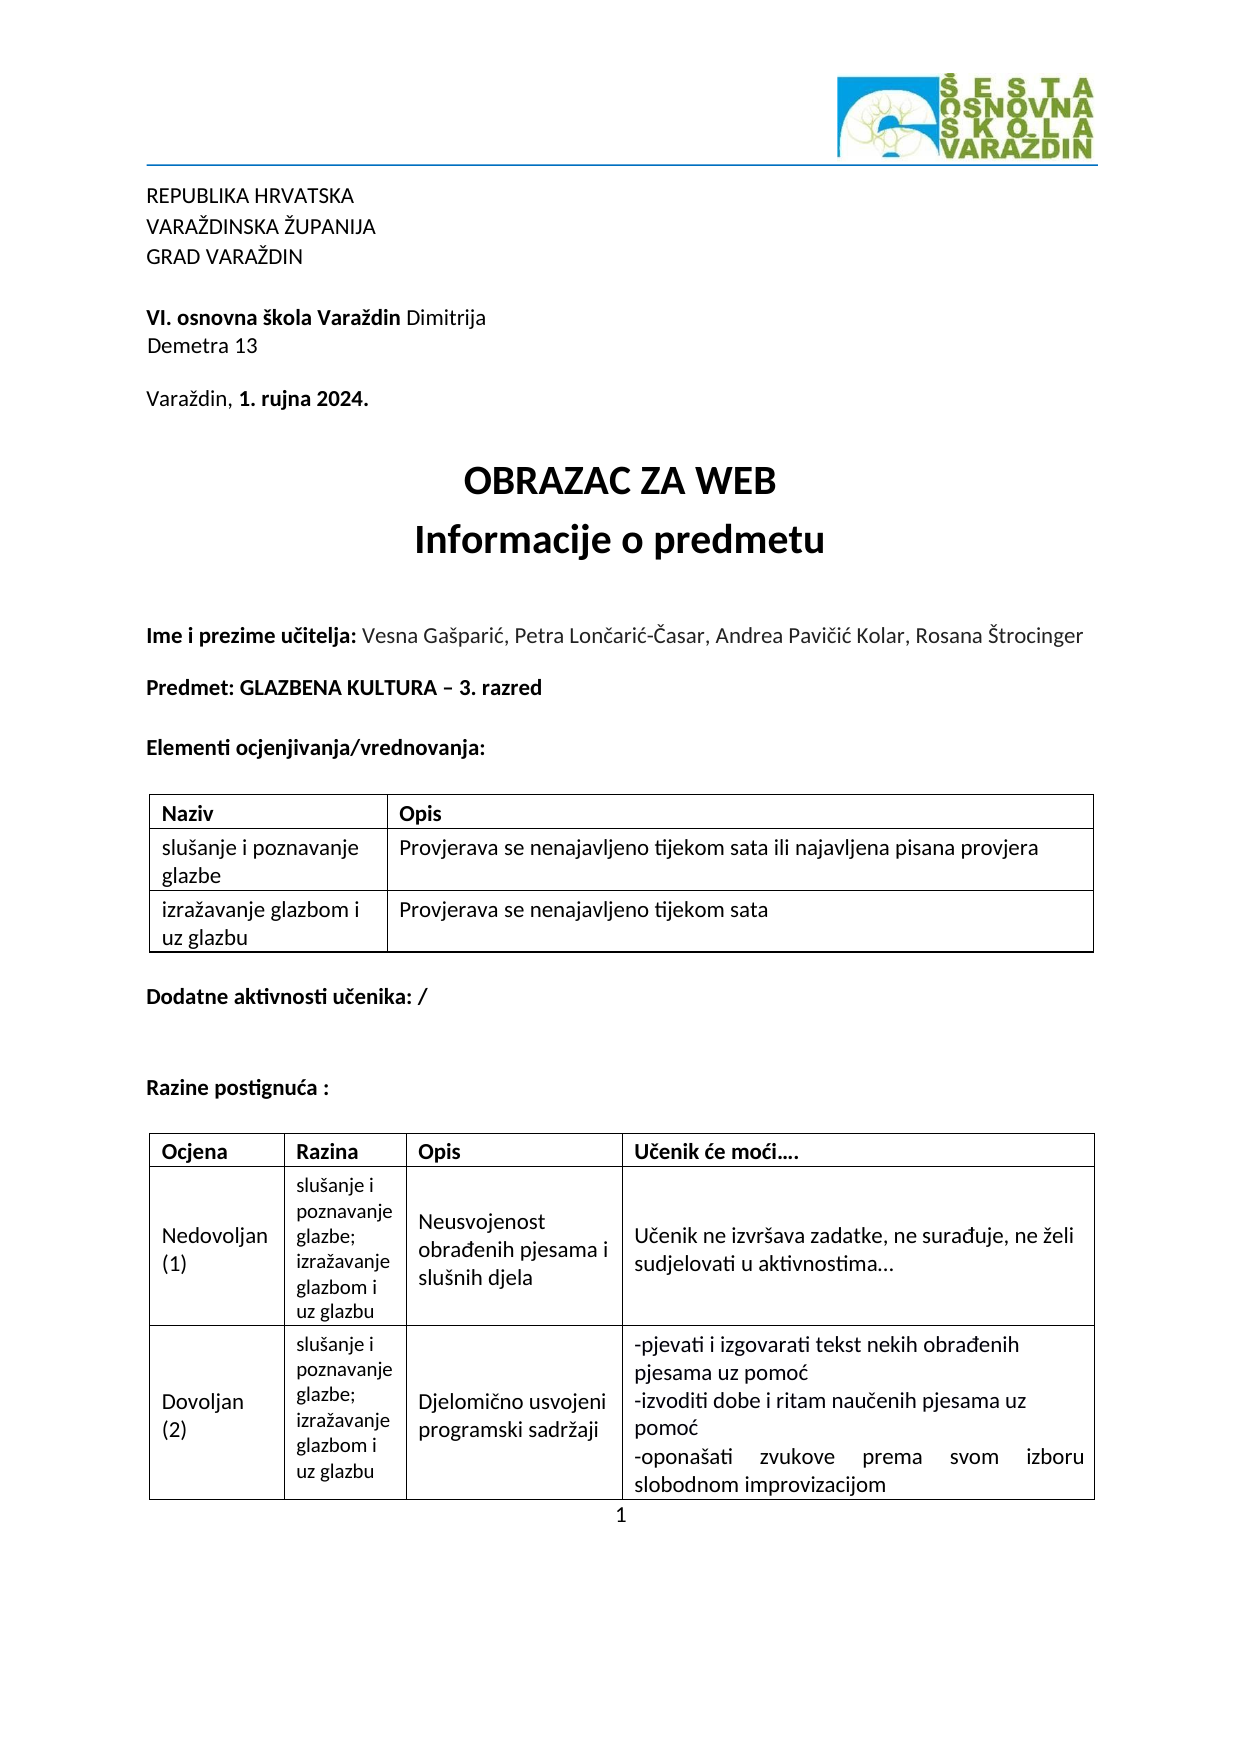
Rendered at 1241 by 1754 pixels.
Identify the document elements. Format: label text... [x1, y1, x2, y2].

table_header Opis [407, 1134, 622, 1166]
text Dodatne aktivnosti učenika: / [146, 982, 1111, 1010]
table_cell Neusvojenost obrađenih pjesama i slušnih djela [407, 1167, 622, 1325]
table_cell Učenik ne izvršava zadatke, ne surađuje, ne želi sudjelovati u aktivnostima… [623, 1167, 1094, 1325]
table_cell slušanje i poznavanje glazbe; izražavanje glazbom i uz glazbu [285, 1167, 406, 1325]
table_cell izražavanje glazbom i uz glazbu [150, 891, 387, 951]
table_header Opis [388, 795, 1093, 828]
table_cell -pjevati i izgovarati tekst nekih obrađenih pjesama uz pomoć -izvoditi dobe i ritam naučenih pjesama uz pomoć -oponašati zvukove prema svom izboru slobodnom improvizacijom [623, 1326, 1094, 1499]
table_header Ocjena [150, 1134, 284, 1166]
table_cell Dovoljan (2) [150, 1326, 284, 1499]
text Predmet: GLAZBENA KULTURA – 3. razred Elementi ocjenjivanja/vrednovanja: [146, 673, 544, 761]
table_cell slušanje i poznavanje glazbe; izražavanje glazbom i uz glazbu [285, 1326, 406, 1499]
text VI. osnovna škola Varaždin Dimitrija Demetra 13 [146, 303, 488, 359]
table_cell slušanje i poznavanje glazbe [150, 829, 387, 889]
text REPUBLIKA HRVATSKA VARAŽDINSKA ŽUPANIJA GRAD VARAŽDIN [146, 182, 378, 270]
table_header Naziv [150, 795, 387, 828]
table_cell Provjerava se nenajavljeno tijekom sata ili najavljena pisana provjera [388, 829, 1093, 889]
text Ime i prezime učitelja: Vesna Gašparić, Petra Lončarić-Časar, Andrea Pavičić Kolar, Rosana Štrocinger [146, 621, 1111, 649]
picture [837, 73, 1095, 162]
title OBRAZAC ZA WEB [462, 454, 778, 505]
text Razine postignuća : [146, 1073, 1111, 1101]
table_cell Djelomično usvojeni programski sadržaji [407, 1326, 622, 1499]
text Varaždin, 1. rujna 2024. [146, 384, 1111, 412]
text 1 [135, 1500, 1106, 1528]
title Informacije o predmetu [413, 513, 827, 564]
table_header Razina [285, 1134, 406, 1166]
table_header Učenik će moći…. [623, 1134, 1094, 1166]
table_cell Nedovoljan (1) [150, 1167, 284, 1325]
table_cell Provjerava se nenajavljeno tijekom sata [388, 891, 1093, 951]
